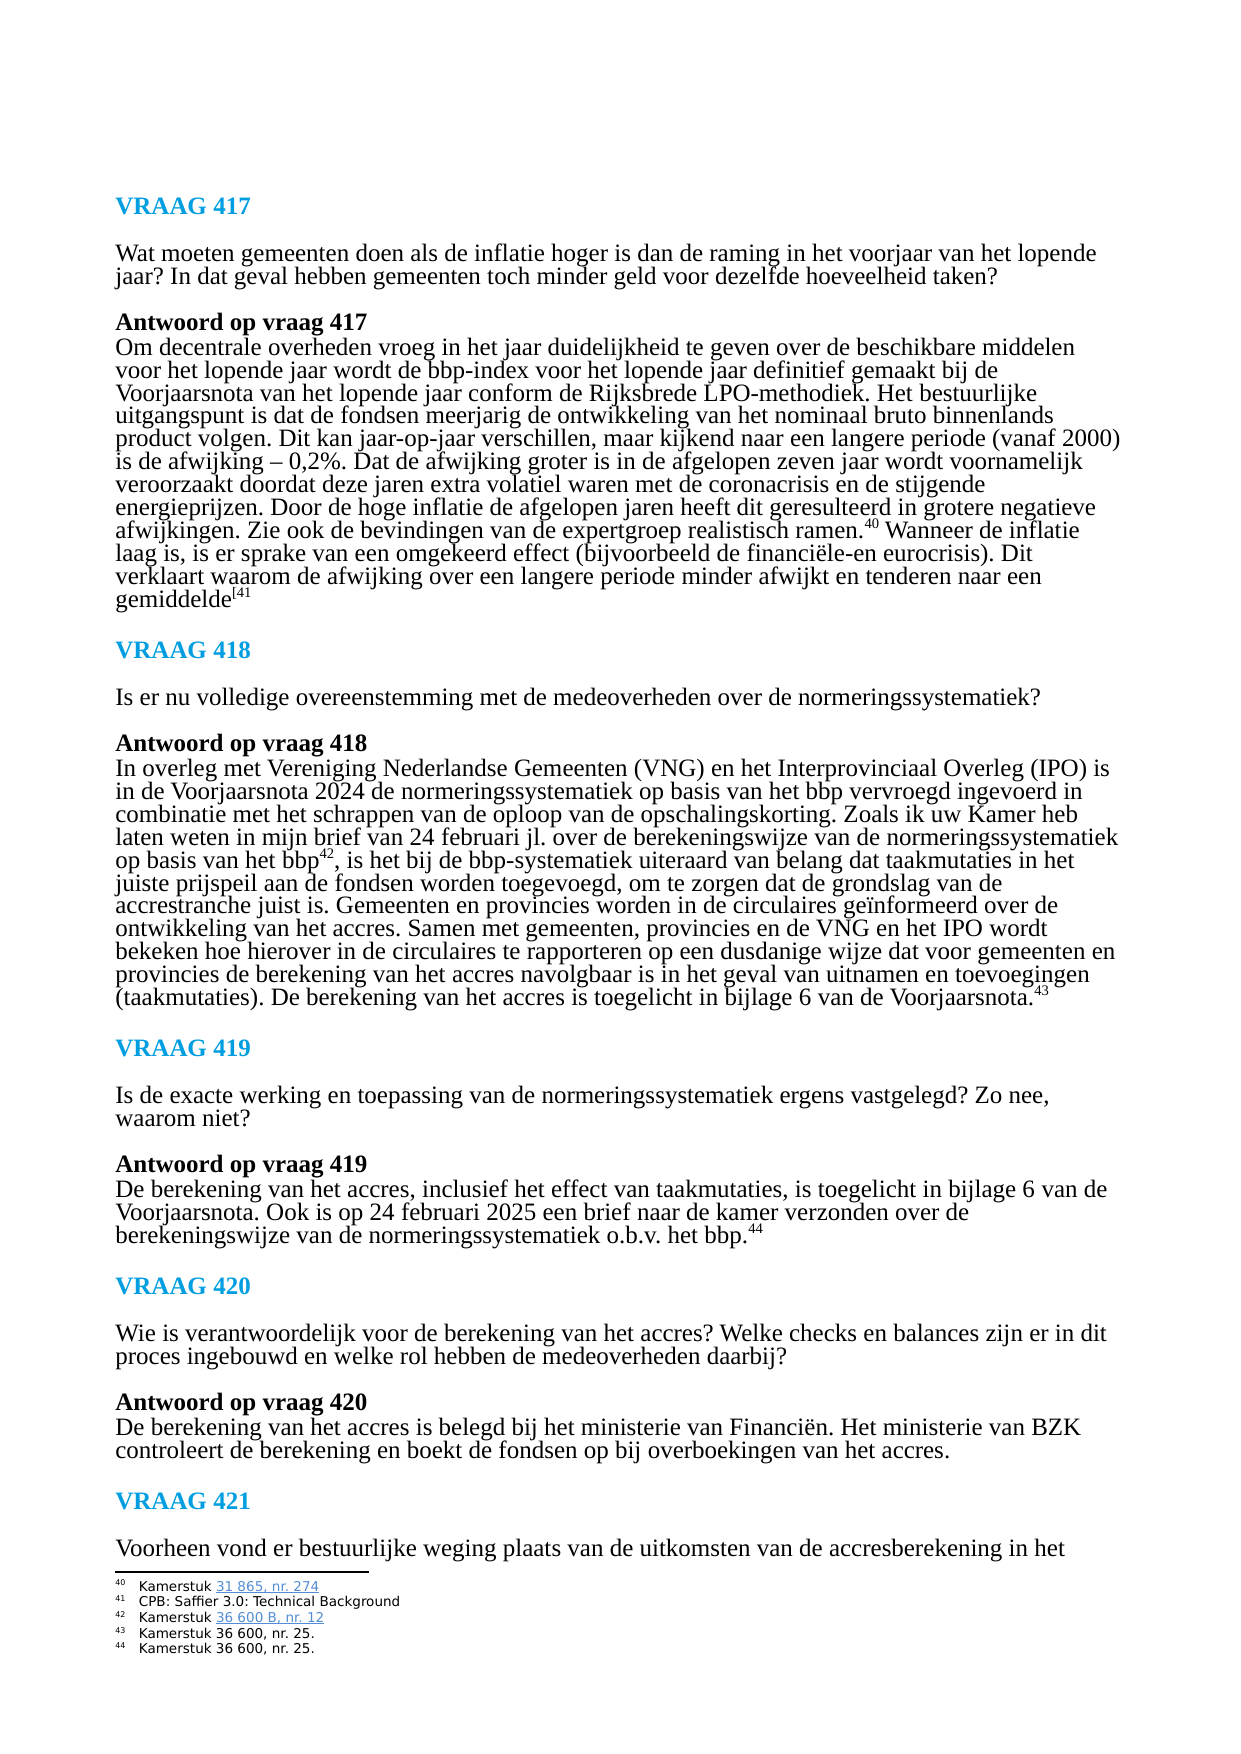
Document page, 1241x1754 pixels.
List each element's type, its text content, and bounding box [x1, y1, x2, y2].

text Antwoord op vraag 418 [115, 733, 1125, 756]
title Vraag 420 [115, 1271, 1125, 1299]
text Antwoord op vraag 417 [115, 312, 1125, 335]
text Wie is verantwoordelijk voor de berekening van het accres? Welke checks en balances zijn er in dit proces ingebouwd en welke rol hebben de medeoverheden daarbij? [115, 1323, 1125, 1369]
text Antwoord op vraag 419 [115, 1154, 1125, 1177]
text Om decentrale overheden vroeg in het jaar duidelijkheid te geven over de beschikbare middelen voor het lopende jaar wordt de bbp-index voor het lopende jaar definitief gemaakt bij de Voorjaarsnota van het lopende jaar conform de Rijksbrede LPO-methodiek. Het bestuurlijke uitgangspunt is dat de fondsen meerjarig de ontwikkeling van het nominaal bruto binnenlands product volgen. Dit kan jaar-op-jaar verschillen, maar kijkend naar een langere periode (vanaf 2000) is de afwijking ‒ 0,2%. Dat de afwijking groter is in de afgelopen zeven jaar wordt voornamelijk veroorzaakt doordat deze jaren extra volatiel waren met de coronacrisis en de stijgende energieprijzen. Door de hoge inflatie de afgelopen jaren heeft dit geresulteerd in grotere negatieve afwijkingen. Zie ook de bevindingen van de expertgroep realistisch ramen. Wanneer de inflatie laag is, is er sprake van een omgekeerd effect (bijvoorbeeld de financiële-en eurocrisis). Dit verklaart waarom de afwijking over een langere periode minder afwijkt en tenderen naar een gemiddelde[ [115, 337, 1125, 612]
title Vraag 419 [115, 1033, 1125, 1062]
title Vraag 418 [115, 635, 1125, 663]
text Is er nu volledige overeenstemming met de medeoverheden over de normeringssystematiek? [115, 687, 1125, 710]
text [115, 1538, 1125, 1561]
text Wat moeten gemeenten doen als de inflatie hoger is dan de raming in het voorjaar van het lopende jaar? In dat geval hebben gemeenten toch minder geld voor dezelfde hoeveelheid taken? [115, 243, 1125, 289]
text De berekening van het accres is belegd bij het ministerie van Financiën. Het ministerie van BZK controleert de berekening en boekt de fondsen op bij overboekingen van het accres. [115, 1417, 1125, 1463]
text In overleg met Vereniging Nederlandse Gemeenten (VNG) en het Interprovinciaal Overleg (IPO) is in de Voorjaarsnota 2024 de normeringssystematiek op basis van het bbp vervroegd ingevoerd in combinatie met het schrappen van de oploop van de opschalingskorting. Zoals ik uw Kamer heb laten weten in mijn brief van 24 februari jl. over de berekeningswijze van de normeringssystematiek op basis van het bbp, is het bij de bbp-systematiek uiteraard van belang dat taakmutaties in het juiste prijspeil aan de fondsen worden toegevoegd, om te zorgen dat de grondslag van de accrestranche juist is. Gemeenten en provincies worden in de circulaires geïnformeerd over de ontwikkeling van het accres. Samen met gemeenten, provincies en de VNG en het IPO wordt bekeken hoe hierover in de circulaires te rapporteren op een dusdanige wijze dat voor gemeenten en provincies de berekening van het accres navolgbaar is in het geval van uitnamen en toevoegingen (taakmutaties). De berekening van het accres is toegelicht in bijlage 6 van de Voorjaarsnota. [115, 758, 1125, 1010]
text Is de exacte werking en toepassing van de normeringssystematiek ergens vastgelegd? Zo nee, waarom niet? [115, 1085, 1125, 1131]
text De berekening van het accres, inclusief het effect van taakmutaties, is toegelicht in bijlage 6 van de Voorjaarsnota. Ook is op 24 februari 2025 een brief naar de kamer verzonden over de berekeningswijze van de normeringssystematiek o.b.v. het bbp. [115, 1179, 1125, 1248]
title Vraag 417 [115, 191, 1125, 219]
title Vraag 421 [115, 1486, 1125, 1514]
text Antwoord op vraag 420 [115, 1392, 1125, 1415]
